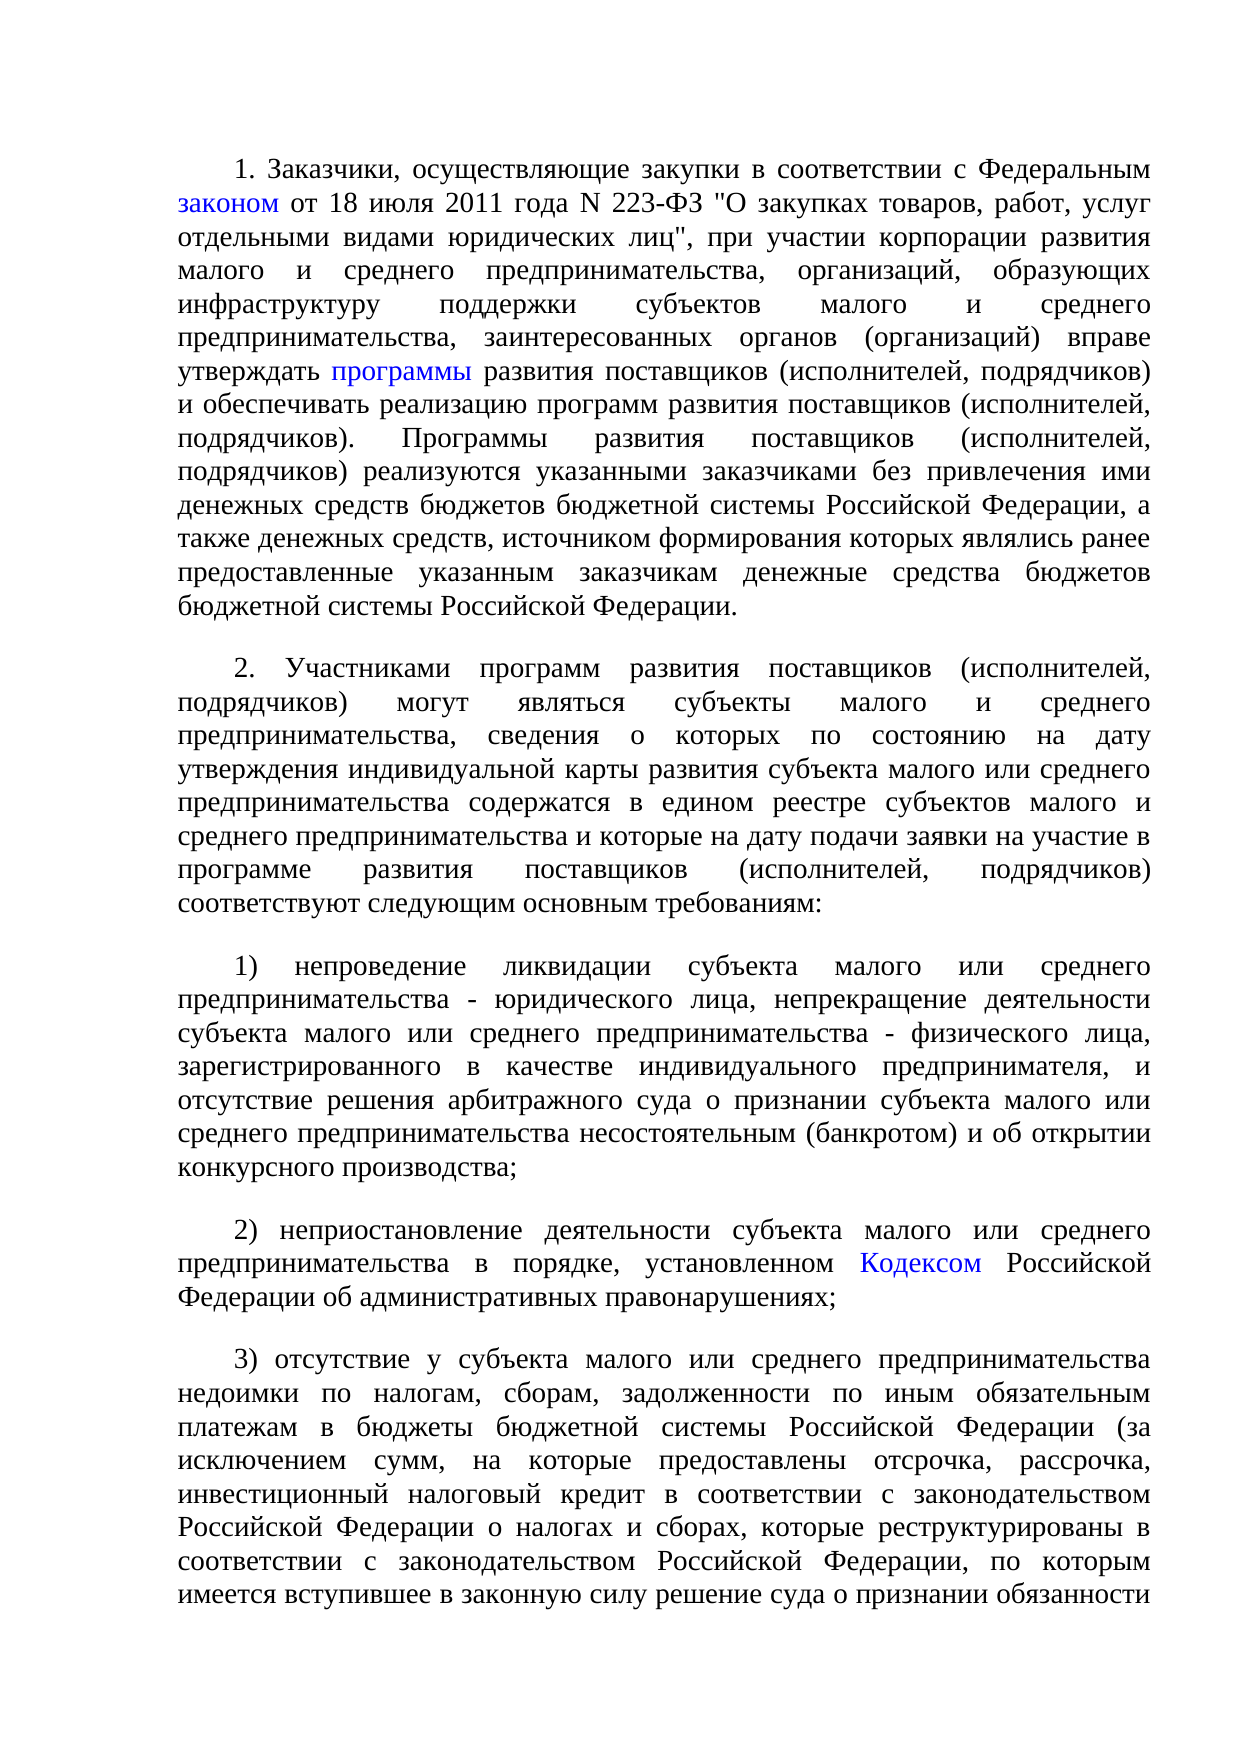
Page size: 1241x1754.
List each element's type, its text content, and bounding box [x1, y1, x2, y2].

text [177, 1342, 1152, 1610]
text 1. Заказчики, осуществляющие закупки в соответствии с Федеральным законом от 18 июля 2011 года N 223-ФЗ "О закупках товаров, работ, услуг отдельными видами юридических лиц", при участии корпорации развития малого и среднего предпринимательства, организаций, образующих инфраструктуру поддержки субъектов малого и среднего предпринимательства, заинтересованных органов (организаций) вправе утверждать программы развития поставщиков (исполнителей, подрядчиков) и обеспечивать реализацию программ развития поставщиков (исполнителей, подрядчиков). Программы развития поставщиков (исполнителей, подрядчиков) реализуются указанными заказчиками без привлечения ими денежных средств бюджетов бюджетной системы Российской Федерации, а также денежных средств, источником формирования которых являлись ранее предоставленные указанным заказчикам денежные средства бюджетов бюджетной системы Российской Федерации. [177, 152, 1152, 621]
text 2. Участниками программ развития поставщиков (исполнителей, подрядчиков) могут являться субъекты малого и среднего предпринимательства, сведения о которых по состоянию на дату утверждения индивидуальной карты развития субъекта малого или среднего предпринимательства содержатся в едином реестре субъектов малого и среднего предпринимательства и которые на дату подачи заявки на участие в программе развития поставщиков (исполнителей, подрядчиков) соответствуют следующим основным требованиям: [177, 650, 1152, 919]
text 1) непроведение ликвидации субъекта малого или среднего предпринимательства - юридического лица, непрекращение деятельности субъекта малого или среднего предпринимательства - физического лица, зарегистрированного в качестве индивидуального предпринимателя, и отсутствие решения арбитражного суда о признании субъекта малого или среднего предпринимательства несостоятельным (банкротом) и об открытии конкурсного производства; [177, 948, 1152, 1183]
text 2) неприостановление деятельности субъекта малого или среднего предпринимательства в порядке, установленном Кодексом Российской Федерации об административных правонарушениях; [177, 1212, 1152, 1312]
